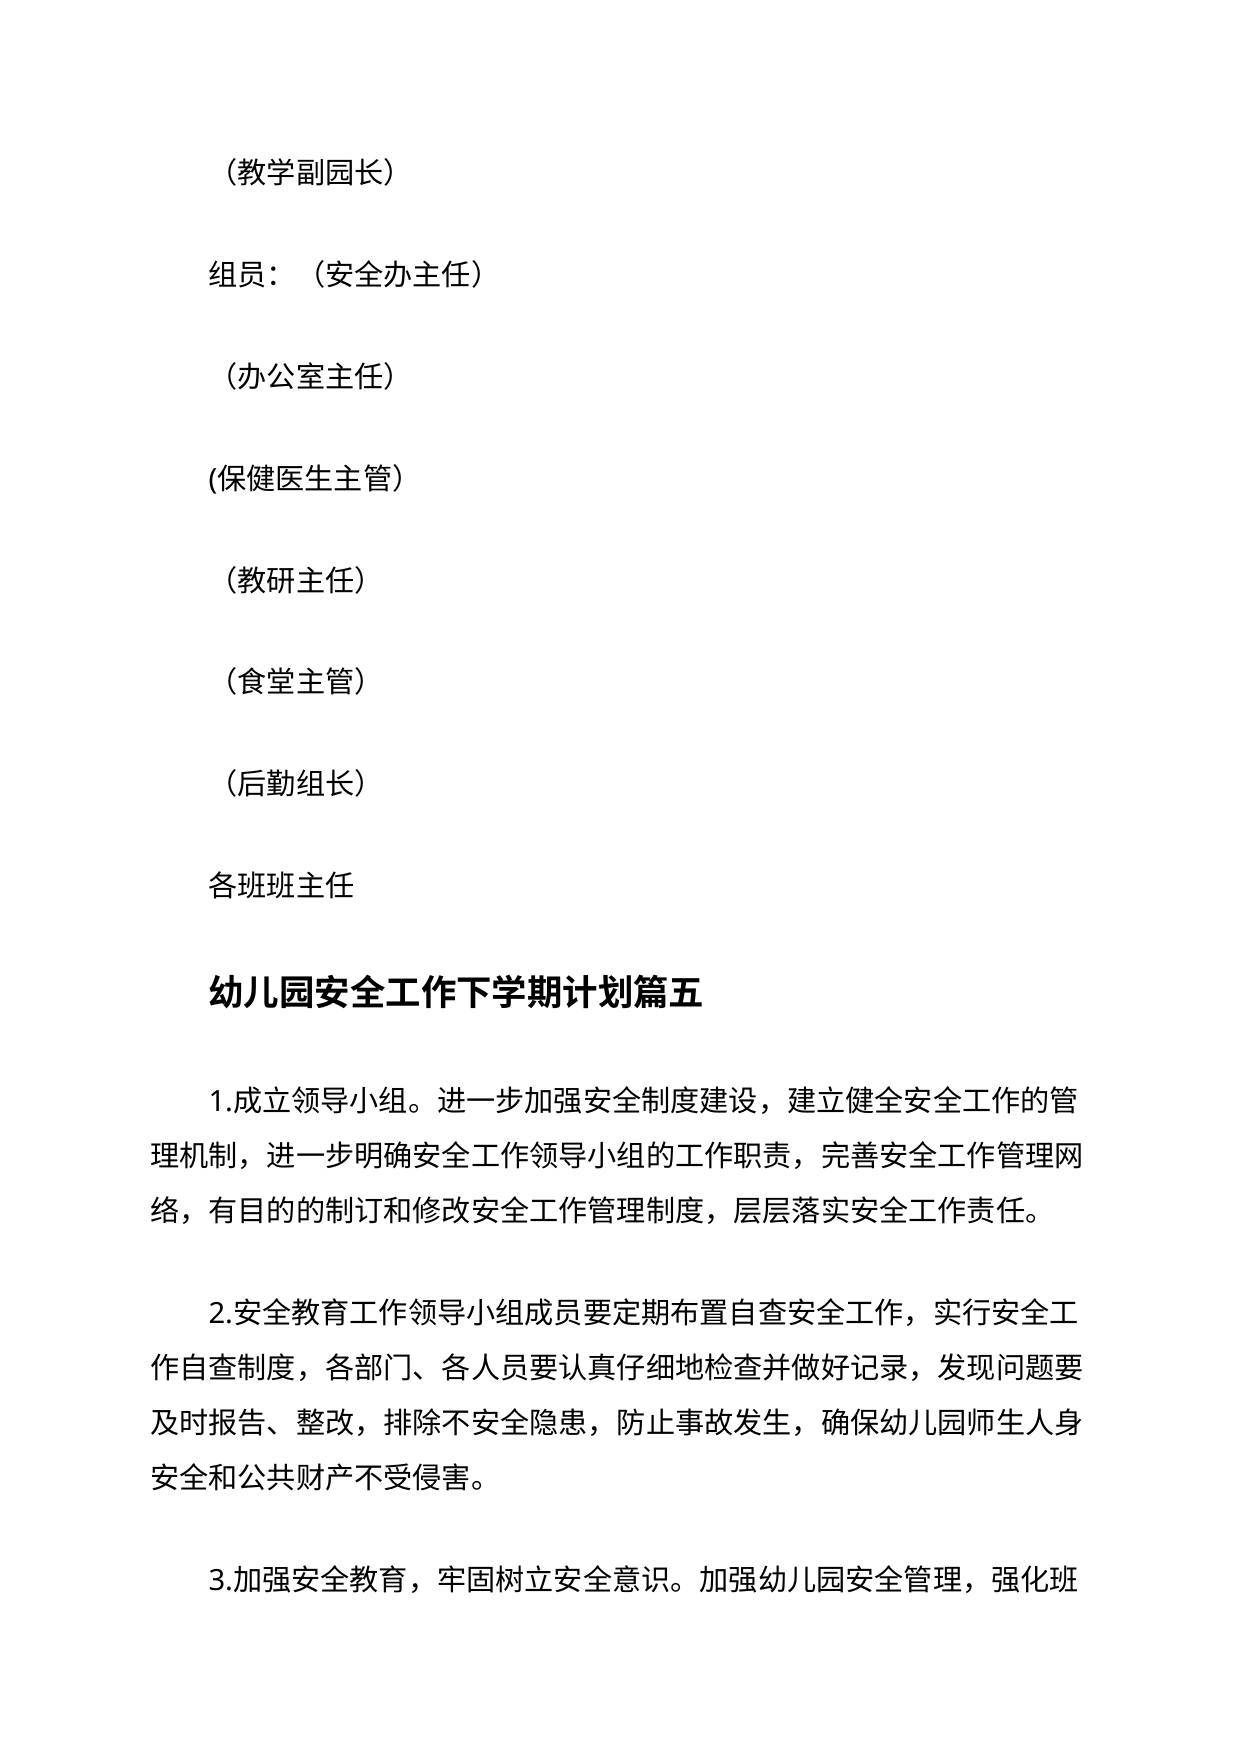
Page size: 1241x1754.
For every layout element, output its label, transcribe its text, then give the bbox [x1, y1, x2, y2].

text 各班班主任 [150, 863, 1090, 905]
text （教学副园长） [150, 150, 1090, 192]
text （教研主任） [150, 557, 1090, 599]
text （后勤组长） [150, 761, 1090, 803]
text 2.安全教育工作领导小组成员要定期布置自查安全工作，实行安全工作自查制度，各部门、各人员要认真仔细地检查并做好记录，发现问题要及时报告、整改，排除不安全隐患，防止事故发生，确保幼儿园师生人身安全和公共财产不受侵害。 [150, 1289, 1090, 1497]
text （食堂主管） [150, 659, 1090, 701]
text 组员：（安全办主任） [150, 252, 1090, 294]
text 1.成立领导小组。进一步加强安全制度建设，建立健全安全工作的管理机制，进一步明确安全工作领导小组的工作职责，完善安全工作管理网络，有目的的制订和修改安全工作管理制度，层层落实安全工作责任。 [150, 1078, 1090, 1230]
text 幼儿园安全工作下学期计划篇五 [150, 964, 1090, 1016]
text (保健医生主管） [150, 455, 1090, 498]
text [150, 1556, 1090, 1598]
text （办公室主任） [150, 353, 1090, 396]
